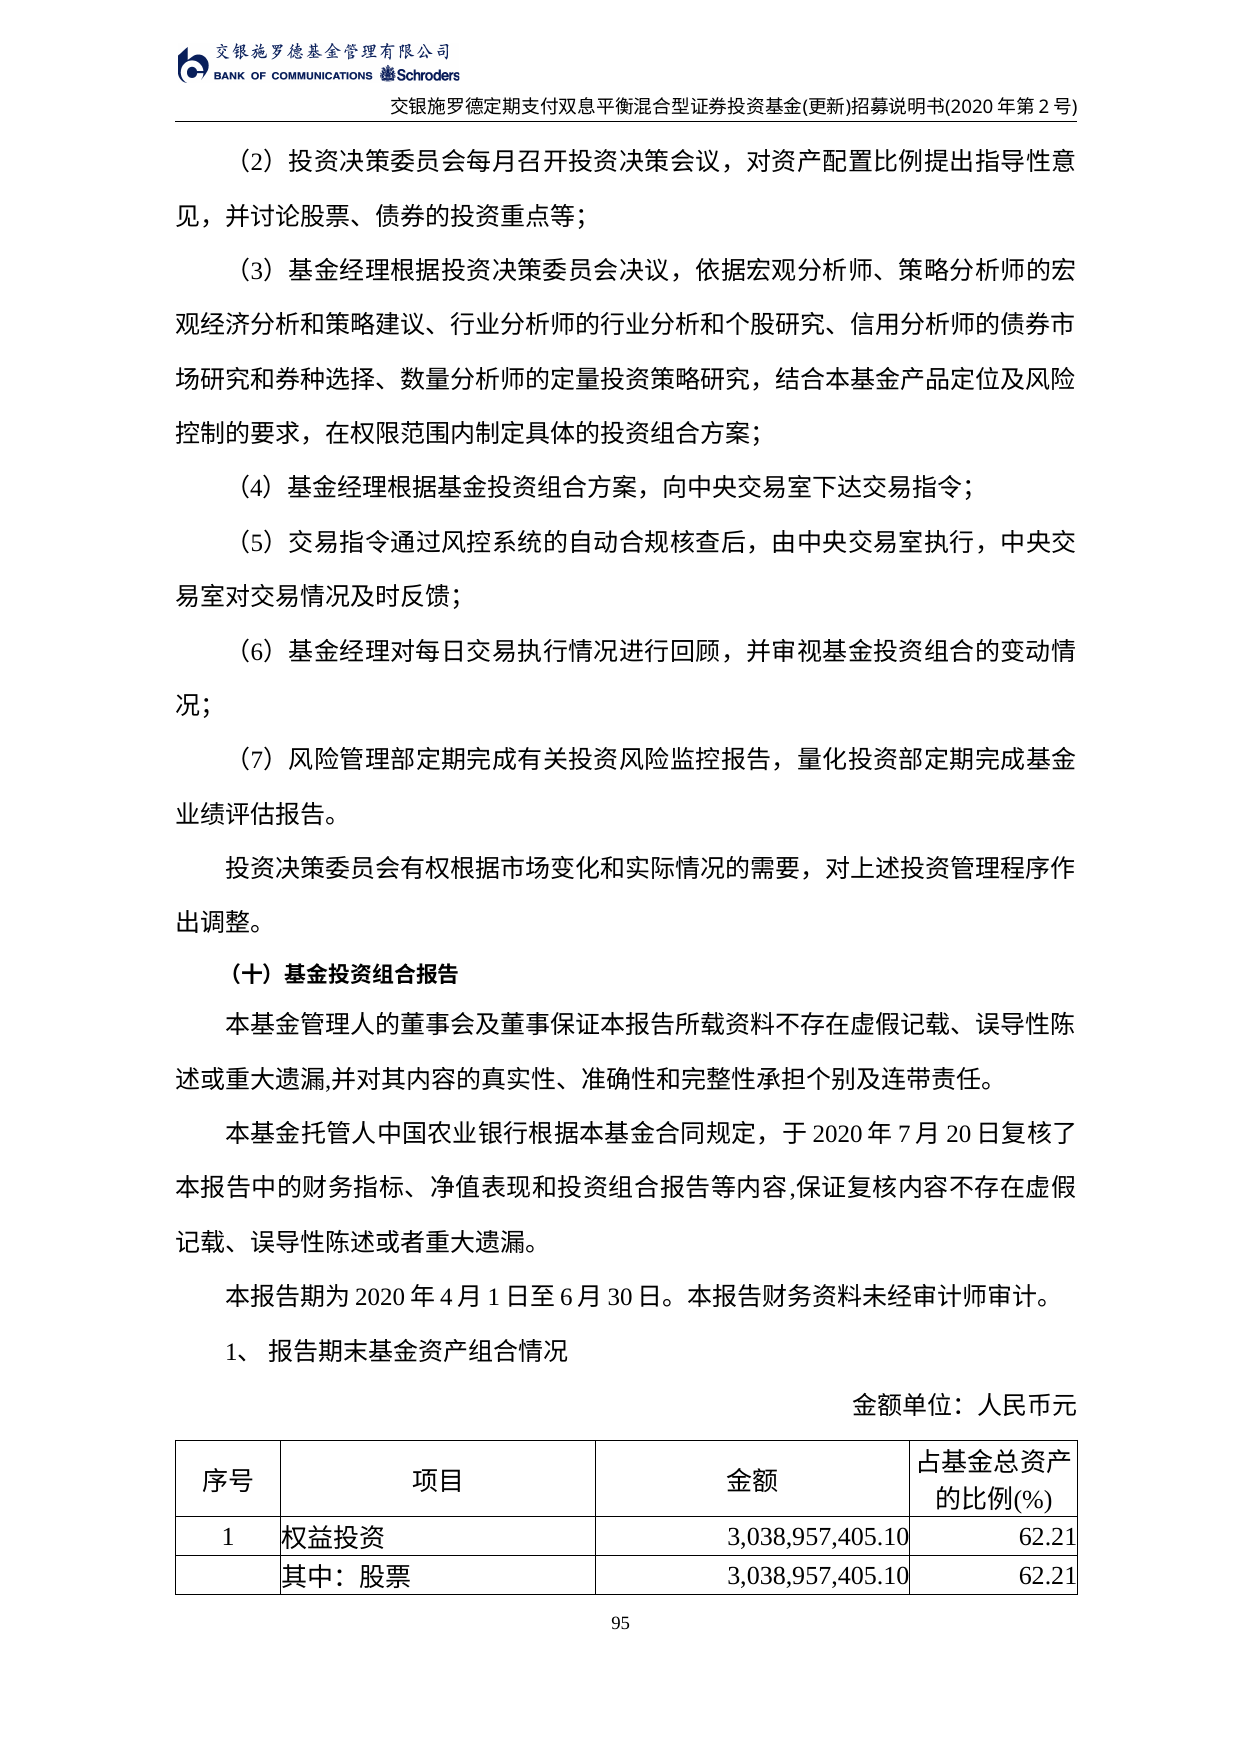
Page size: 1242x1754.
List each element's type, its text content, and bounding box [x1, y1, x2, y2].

text （4）基金经理根据基金投资组合方案，向中央交易室下达交易指令； [175, 468, 1077, 504]
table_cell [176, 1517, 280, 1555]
text 本基金托管人中国农业银行根据本基金合同规定，于2020年7月20日复核了本报告中的财务指标、净值表现和投资组合报告等内容,保证复核内容不存在虚假记载、误导性陈述或者重大遗漏。 [175, 1113, 1077, 1258]
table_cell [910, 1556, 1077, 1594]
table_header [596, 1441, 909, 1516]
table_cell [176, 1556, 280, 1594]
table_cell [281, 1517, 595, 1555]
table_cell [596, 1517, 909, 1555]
text 投资决策委员会有权根据市场变化和实际情况的需要，对上述投资管理程序作出调整。 [175, 848, 1077, 939]
text 本报告期为2020年4月1日至6月30日。本报告财务资料未经审计师审计。 [175, 1277, 1077, 1313]
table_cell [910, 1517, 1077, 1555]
text 1、 报告期末基金资产组合情况 [175, 1331, 1077, 1367]
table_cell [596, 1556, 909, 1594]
text （5）交易指令通过风控系统的自动合规核查后，由中央交易室执行，中央交易室对交易情况及时反馈； [175, 522, 1077, 613]
text （3）基金经理根据投资决策委员会决议，依据宏观分析师、策略分析师的宏观经济分析和策略建议、行业分析师的行业分析和个股研究、信用分析师的债券市场研究和券种选择、数量分析师的定量投资策略研究，结合本基金产品定位及风险控制的要求，在权限范围内制定具体的投资组合方案； [175, 250, 1077, 450]
picture [178, 43, 460, 83]
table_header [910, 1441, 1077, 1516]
text （7）风险管理部定期完成有关投资风险监控报告，量化投资部定期完成基金业绩评估报告。 [175, 740, 1077, 830]
text 金额单位：人民币元 [175, 1385, 1077, 1422]
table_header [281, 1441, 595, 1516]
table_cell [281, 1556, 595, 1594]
text （6）基金经理对每日交易执行情况进行回顾，并审视基金投资组合的变动情况； [175, 631, 1077, 722]
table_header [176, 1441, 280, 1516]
text （十）基金投资组合报告 [175, 957, 1077, 989]
text 本基金管理人的董事会及董事保证本报告所载资料不存在虚假记载、误导性陈述或重大遗漏,并对其内容的真实性、准确性和完整性承担个别及连带责任。 [175, 1005, 1077, 1095]
text （2）投资决策委员会每月召开投资决策会议，对资产配置比例提出指导性意见，并讨论股票、债券的投资重点等； [175, 142, 1077, 232]
